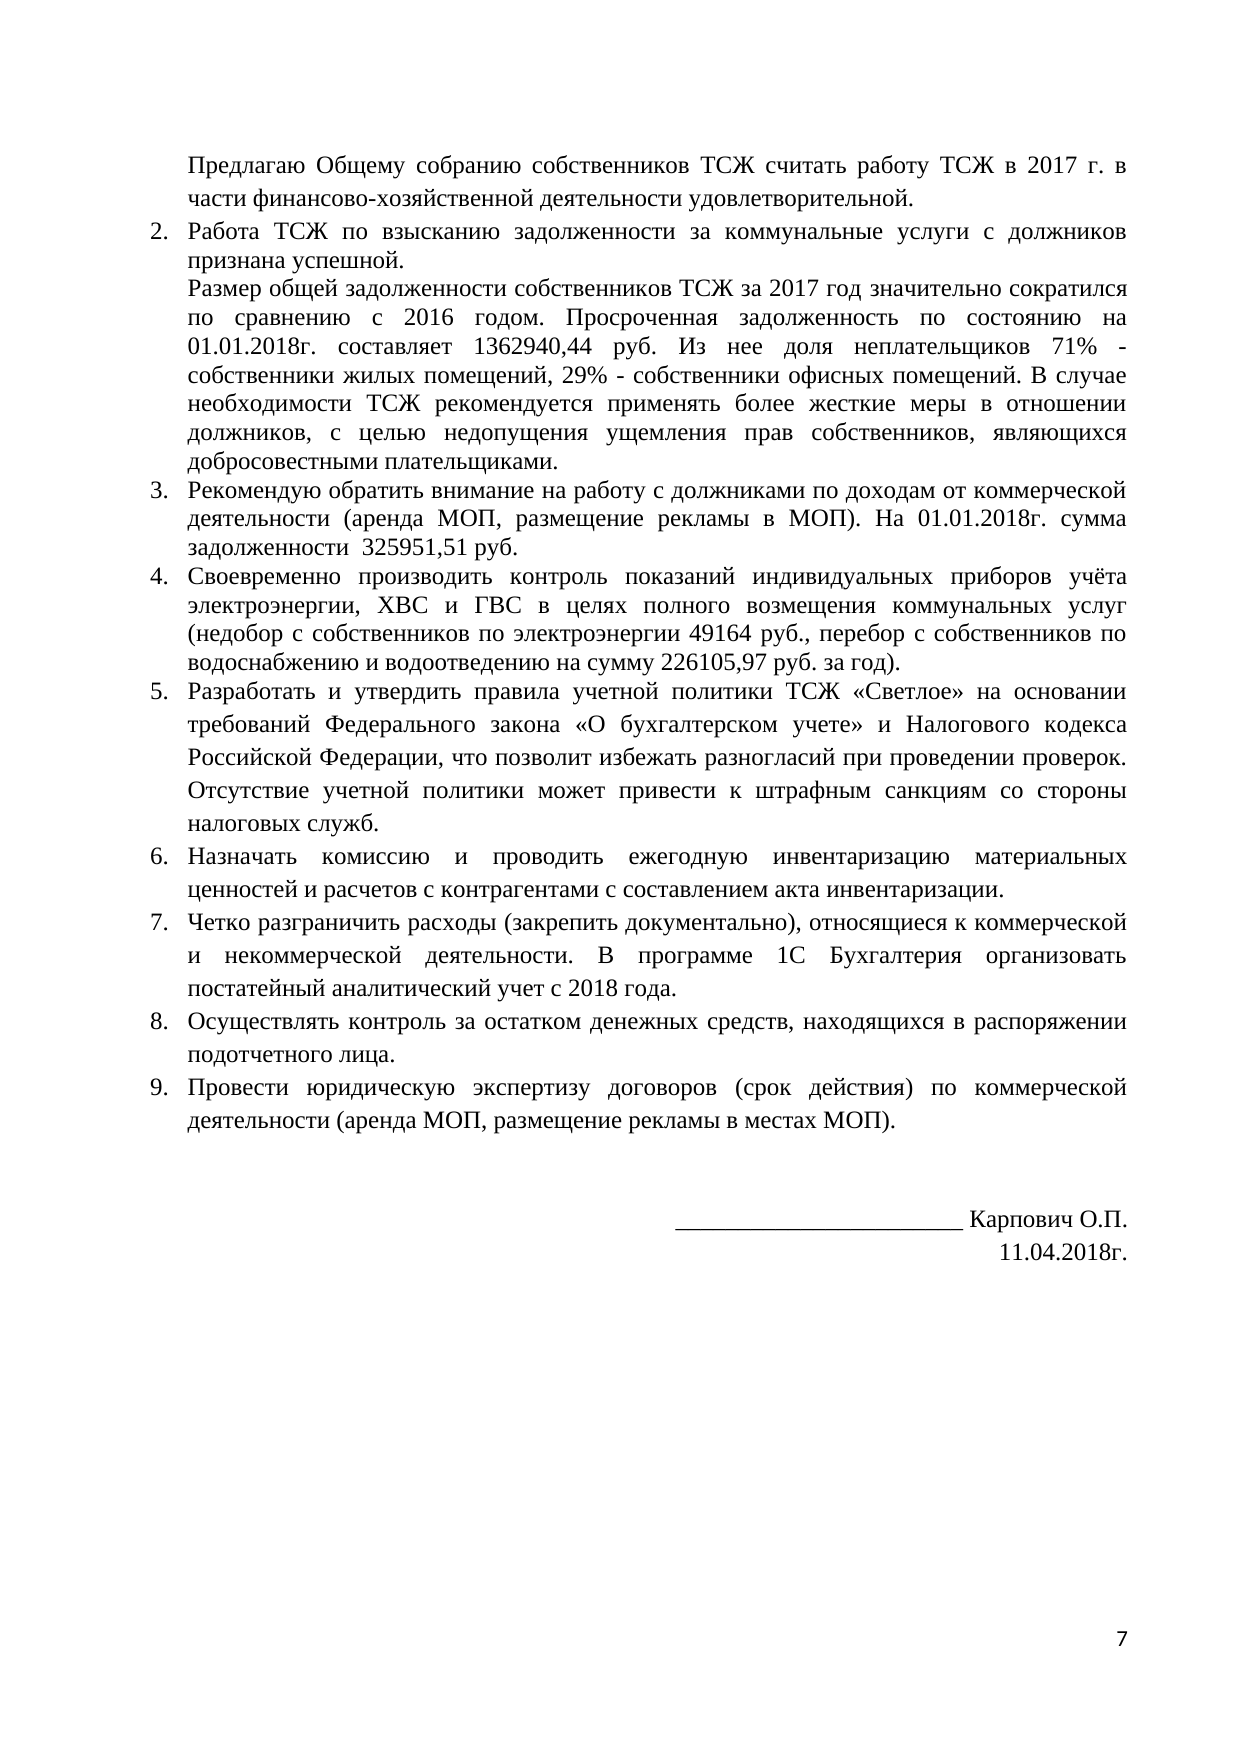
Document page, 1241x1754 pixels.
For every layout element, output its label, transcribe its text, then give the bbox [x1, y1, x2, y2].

list Четко разграничить расходы (закрепить документально), относящиеся к коммерческой и некоммерческой деятельности. В программе 1С Бухгалтерия организовать постатейный аналитический учет с 2018 года. [150, 907, 1128, 1002]
list Предлагаю Общему собранию собственников ТСЖ считать работу ТСЖ в 2017 г. в части финансово-хозяйственной деятельности удовлетворительной. [187, 150, 1128, 212]
list Провести юридическую экспертизу договоров (срок действия) по коммерческой деятельности (аренда МОП, размещение рекламы в местах МОП). [150, 1072, 1128, 1134]
list 11.04.2018г. [187, 1237, 1128, 1266]
list Работа ТСЖ по взысканию задолженности за коммунальные услуги с должников признана успешной. [150, 216, 1128, 273]
list Рекомендую обратить внимание на работу с должниками по доходам от коммерческой деятельности (аренда МОП, размещение рекламы в МОП). На 01.01.2018г. сумма задолженности 325951,51 руб. [150, 475, 1128, 561]
list Размер общей задолженности собственников ТСЖ за 2017 год значительно сократился по сравнению с 2016 годом. Просроченная задолженность по состоянию на 01.01.2018г. составляет 1362940,44 руб. Из нее доля неплательщиков 71% - собственники жилых помещений, 29% - собственники офисных помещений. В случае необходимости ТСЖ рекомендуется применять более жесткие меры в отношении должников, с целью недопущения ущемления прав собственников, являющихся добросовестными плательщиками. [187, 273, 1128, 475]
list _______________________ Карпович О.П. [187, 1204, 1128, 1233]
list Осуществлять контроль за остатком денежных средств, находящихся в распоряжении подотчетного лица. [150, 1006, 1128, 1068]
list Своевременно производить контроль показаний индивидуальных приборов учёта электроэнергии, ХВС и ГВС в целях полного возмещения коммунальных услуг (недобор с собственников по электроэнергии 49164 руб., перебор с собственников по водоснабжению и водоотведению на сумму 226105,97 руб. за год). [150, 561, 1128, 676]
list Назначать комиссию и проводить ежегодную инвентаризацию материальных ценностей и расчетов с контрагентами с составлением акта инвентаризации. [150, 841, 1128, 903]
list Разработать и утвердить правила учетной политики ТСЖ «Светлое» на основании требований Федерального закона «О бухгалтерском учете» и Налогового кодекса Российской Федерации, что позволит избежать разногласий при проведении проверок. Отсутствие учетной политики может привести к штрафным санкциям со стороны налоговых служб. [150, 676, 1128, 837]
